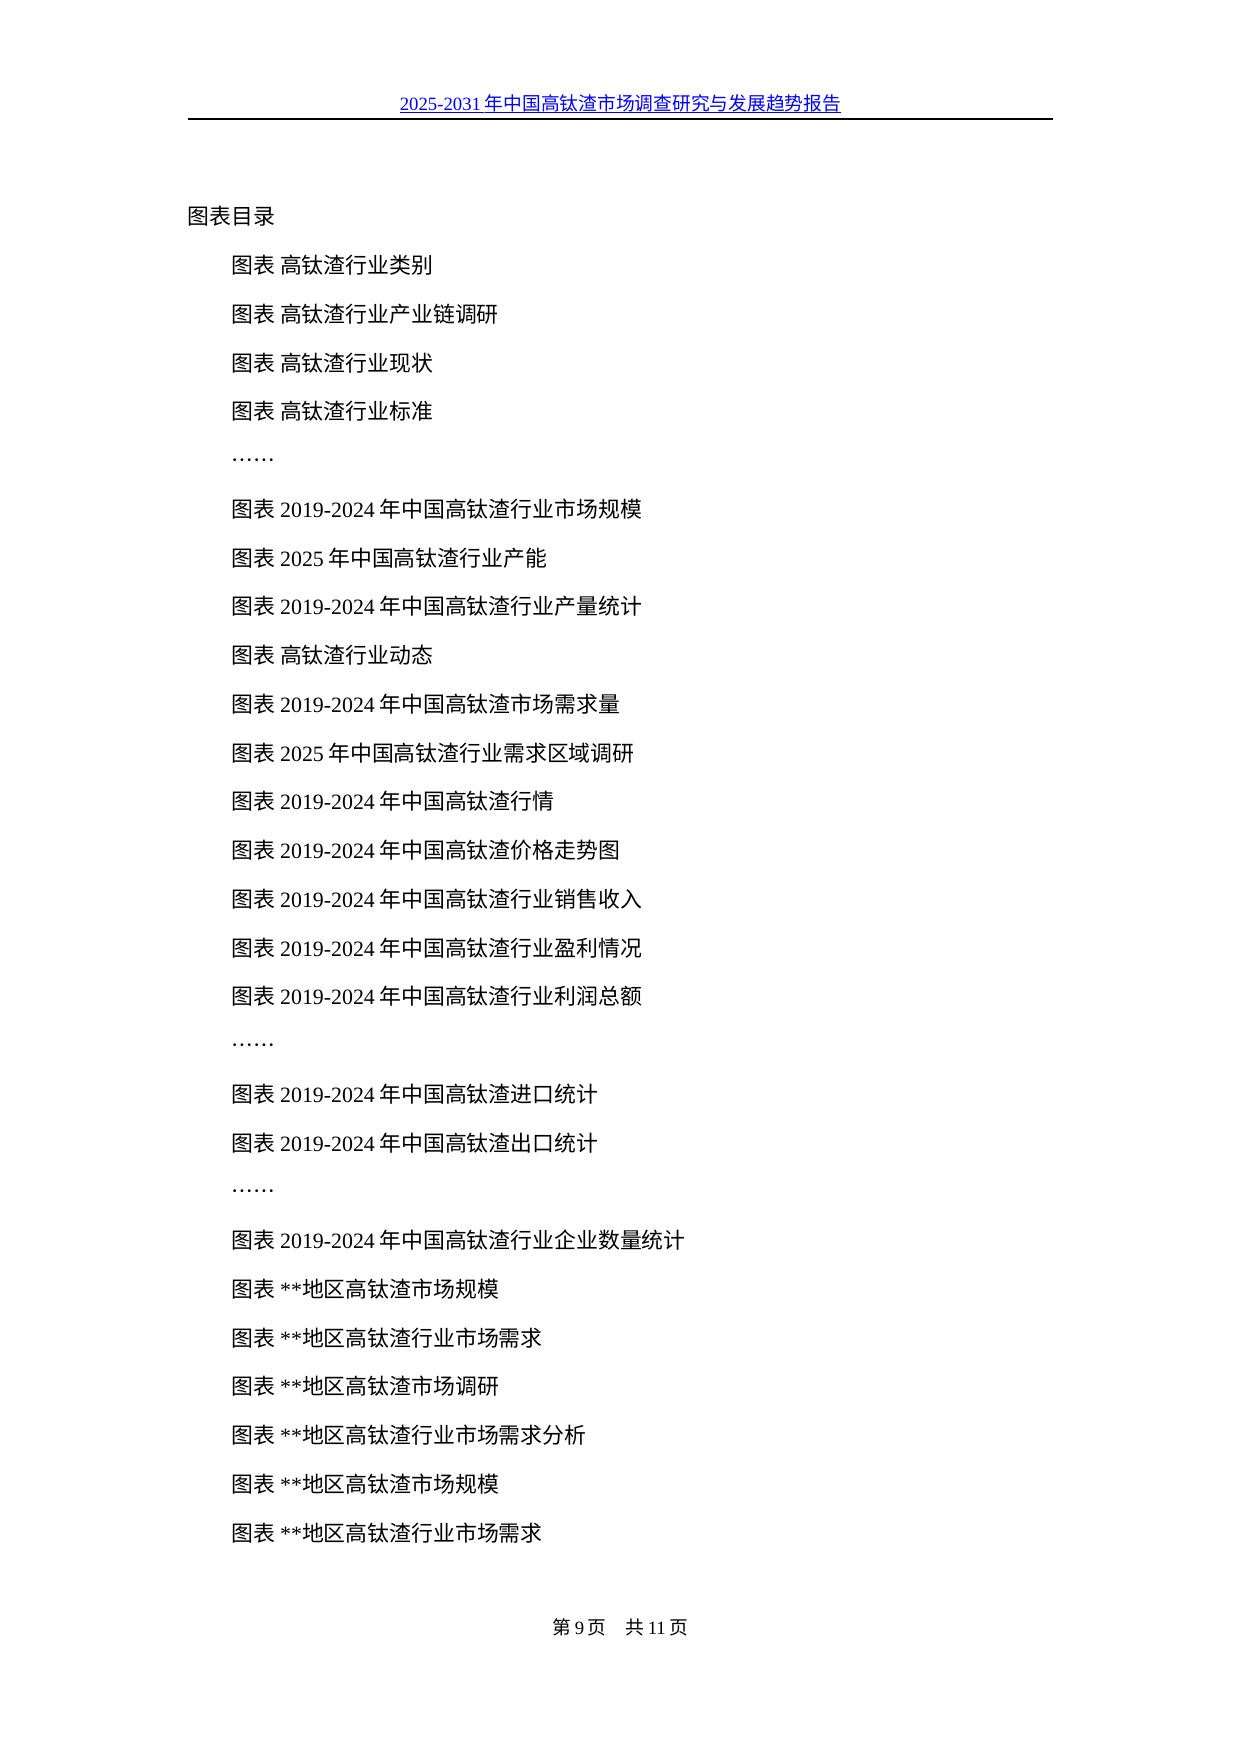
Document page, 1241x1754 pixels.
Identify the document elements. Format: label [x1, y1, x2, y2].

text [187, 150, 1053, 1548]
